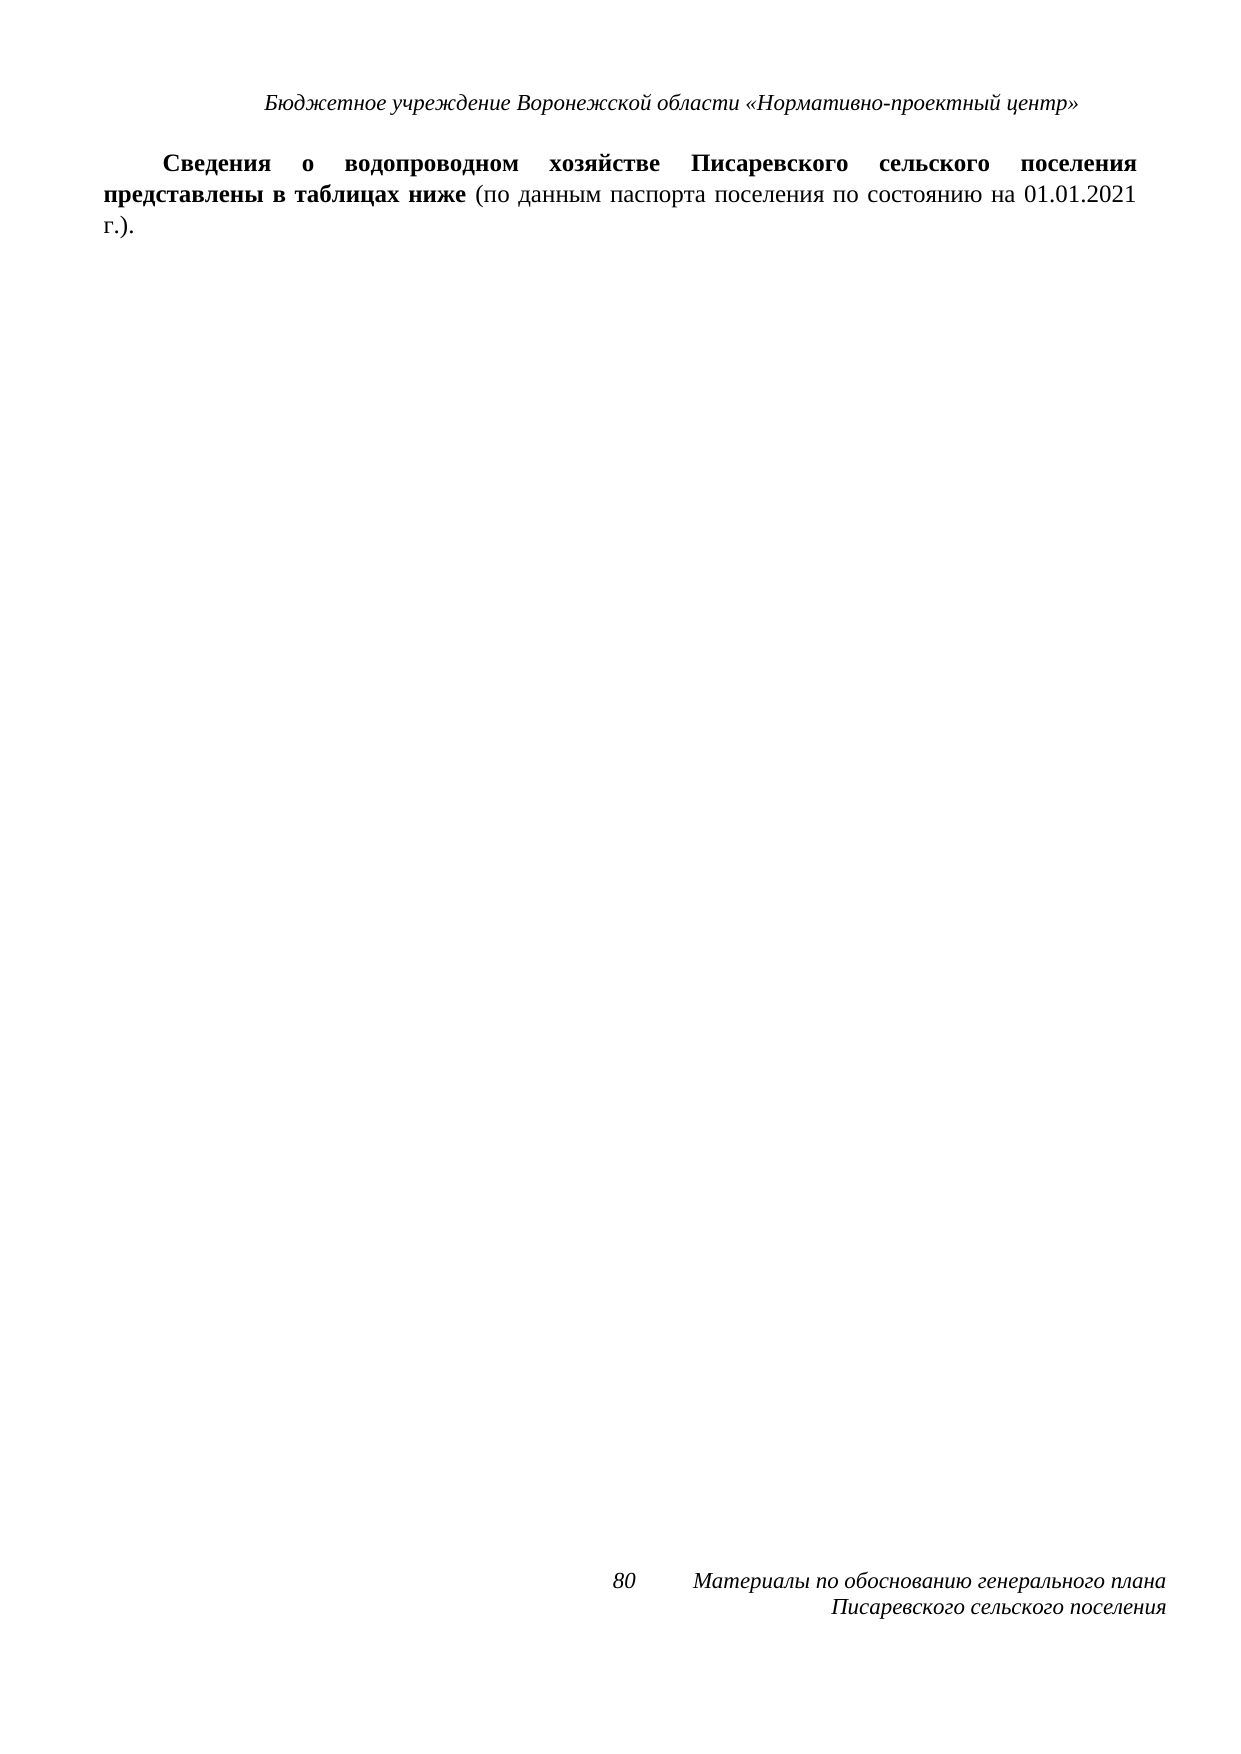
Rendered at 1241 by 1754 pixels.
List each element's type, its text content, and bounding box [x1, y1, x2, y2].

text Сведения о водопроводном хозяйстве Писаревского сельского поселения представлены в таблицах ниже (по данным паспорта поселения по состоянию на 01.01.2021 г.). [103, 148, 1137, 179]
text Сведения о водопроводном хозяйстве Писаревского сельского поселения представлены в таблицах ниже (по данным паспорта поселения по состоянию на 01.01.2021 г.). [103, 207, 1137, 238]
